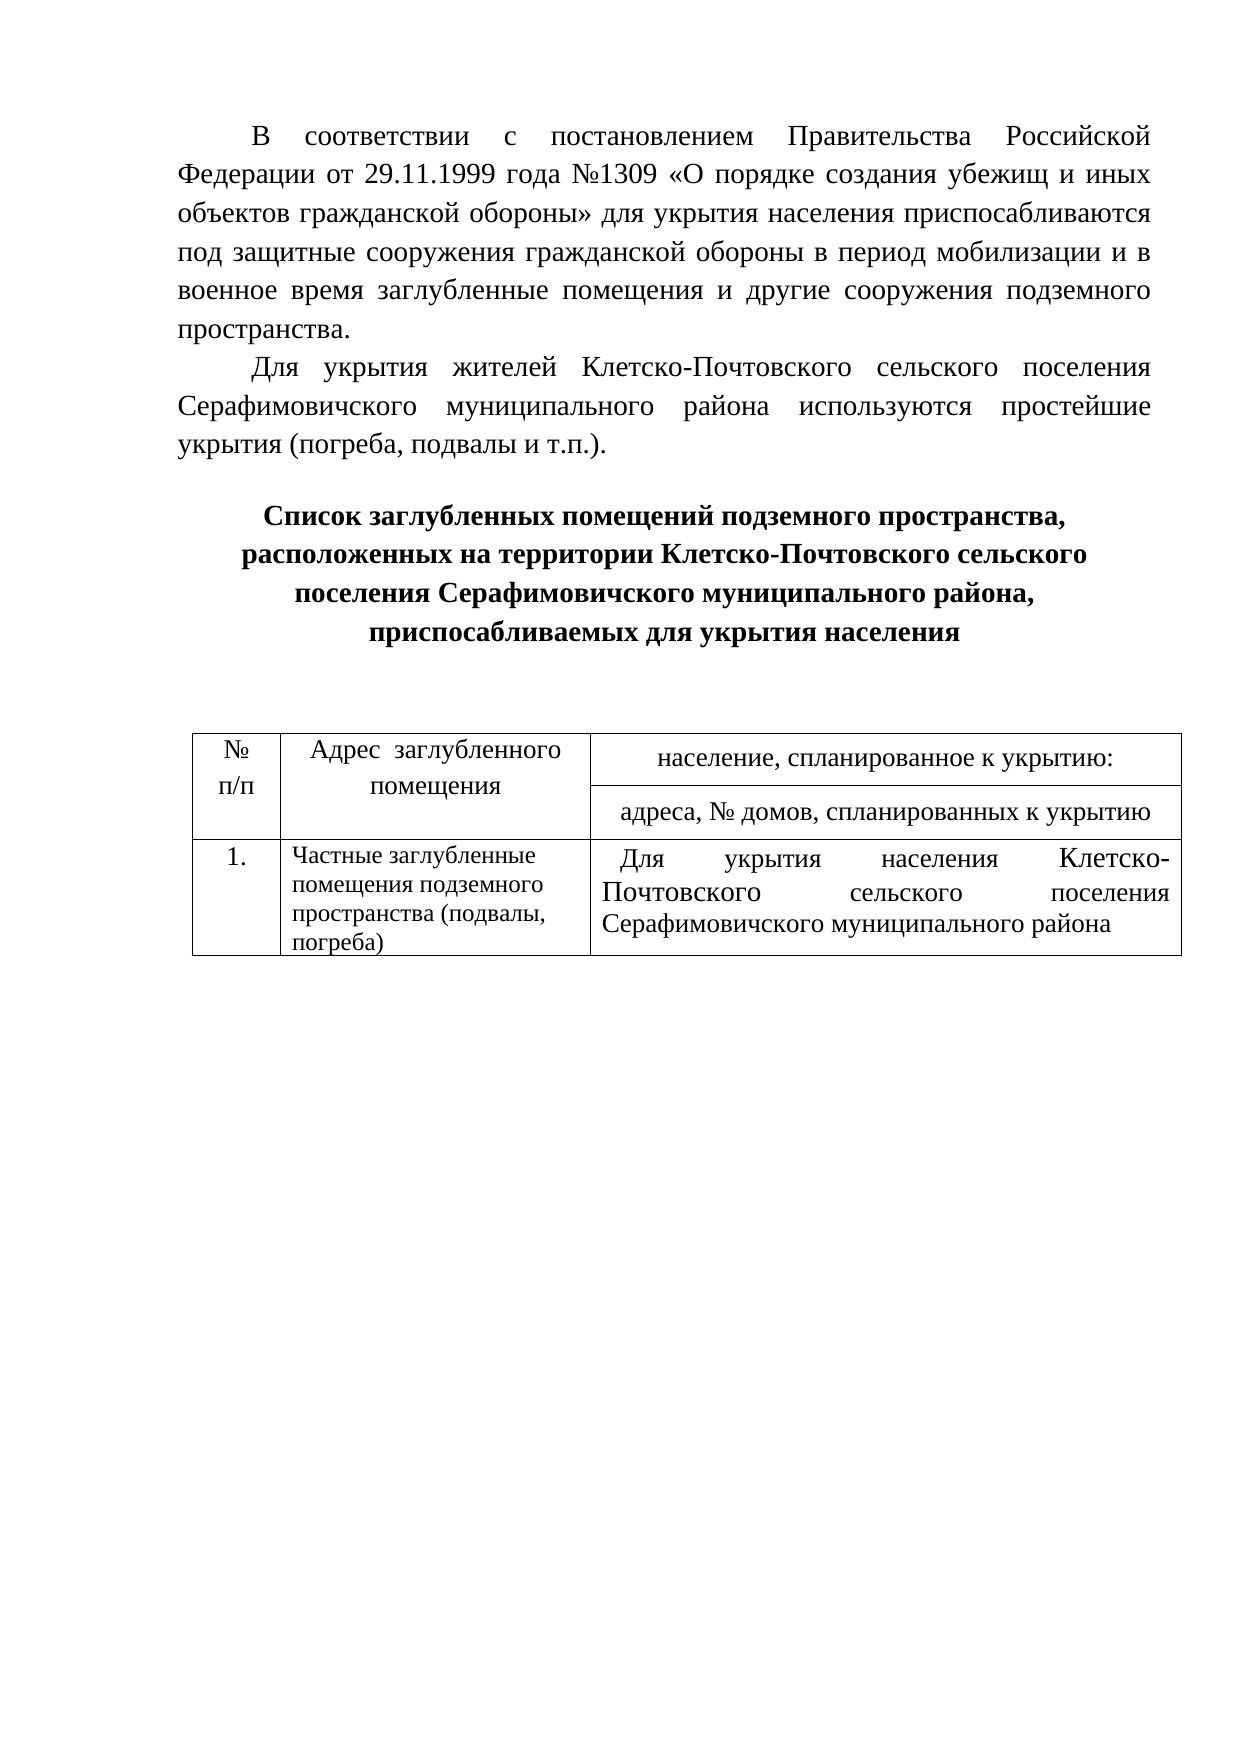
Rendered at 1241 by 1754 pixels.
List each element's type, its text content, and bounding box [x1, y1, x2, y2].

table_cell адреса, № домов, спланированных к укрытию [591, 786, 1181, 839]
text Список заглубленных помещений подземного пространства, расположенных на территории Клетско-Почтовского сельского поселения Серафимовичского муниципального района, приспосабливаемых для укрытия населения [177, 498, 1152, 647]
table_header Адрес заглубленного помещения [281, 734, 590, 839]
table_header № п/п [193, 734, 280, 839]
table_header население, спланированное к укрытию: [591, 734, 1181, 784]
table_cell Частные заглубленные помещения подземного пространства (подвалы, погреба) [281, 840, 590, 955]
table_cell Для укрытия населения Клетско-Почтовского сельского поселения Серафимовичского муниципального района [591, 840, 1181, 955]
text Для укрытия жителей Клетско-Почтовского сельского поселения Серафимовичского муниципального района используются простейшие укрытия (погреба, подвалы и т.п.). [177, 349, 1152, 460]
text В соответствии с постановлением Правительства Российской Федерации от 29.11.1999 года №1309 «О порядке создания убежищ и иных объектов гражданской обороны» для укрытия населения приспосабливаются под защитные сооружения гражданской обороны в период мобилизации и в военное время заглубленные помещения и другие сооружения подземного пространства. [177, 118, 1152, 344]
table_cell 1. [193, 840, 280, 955]
